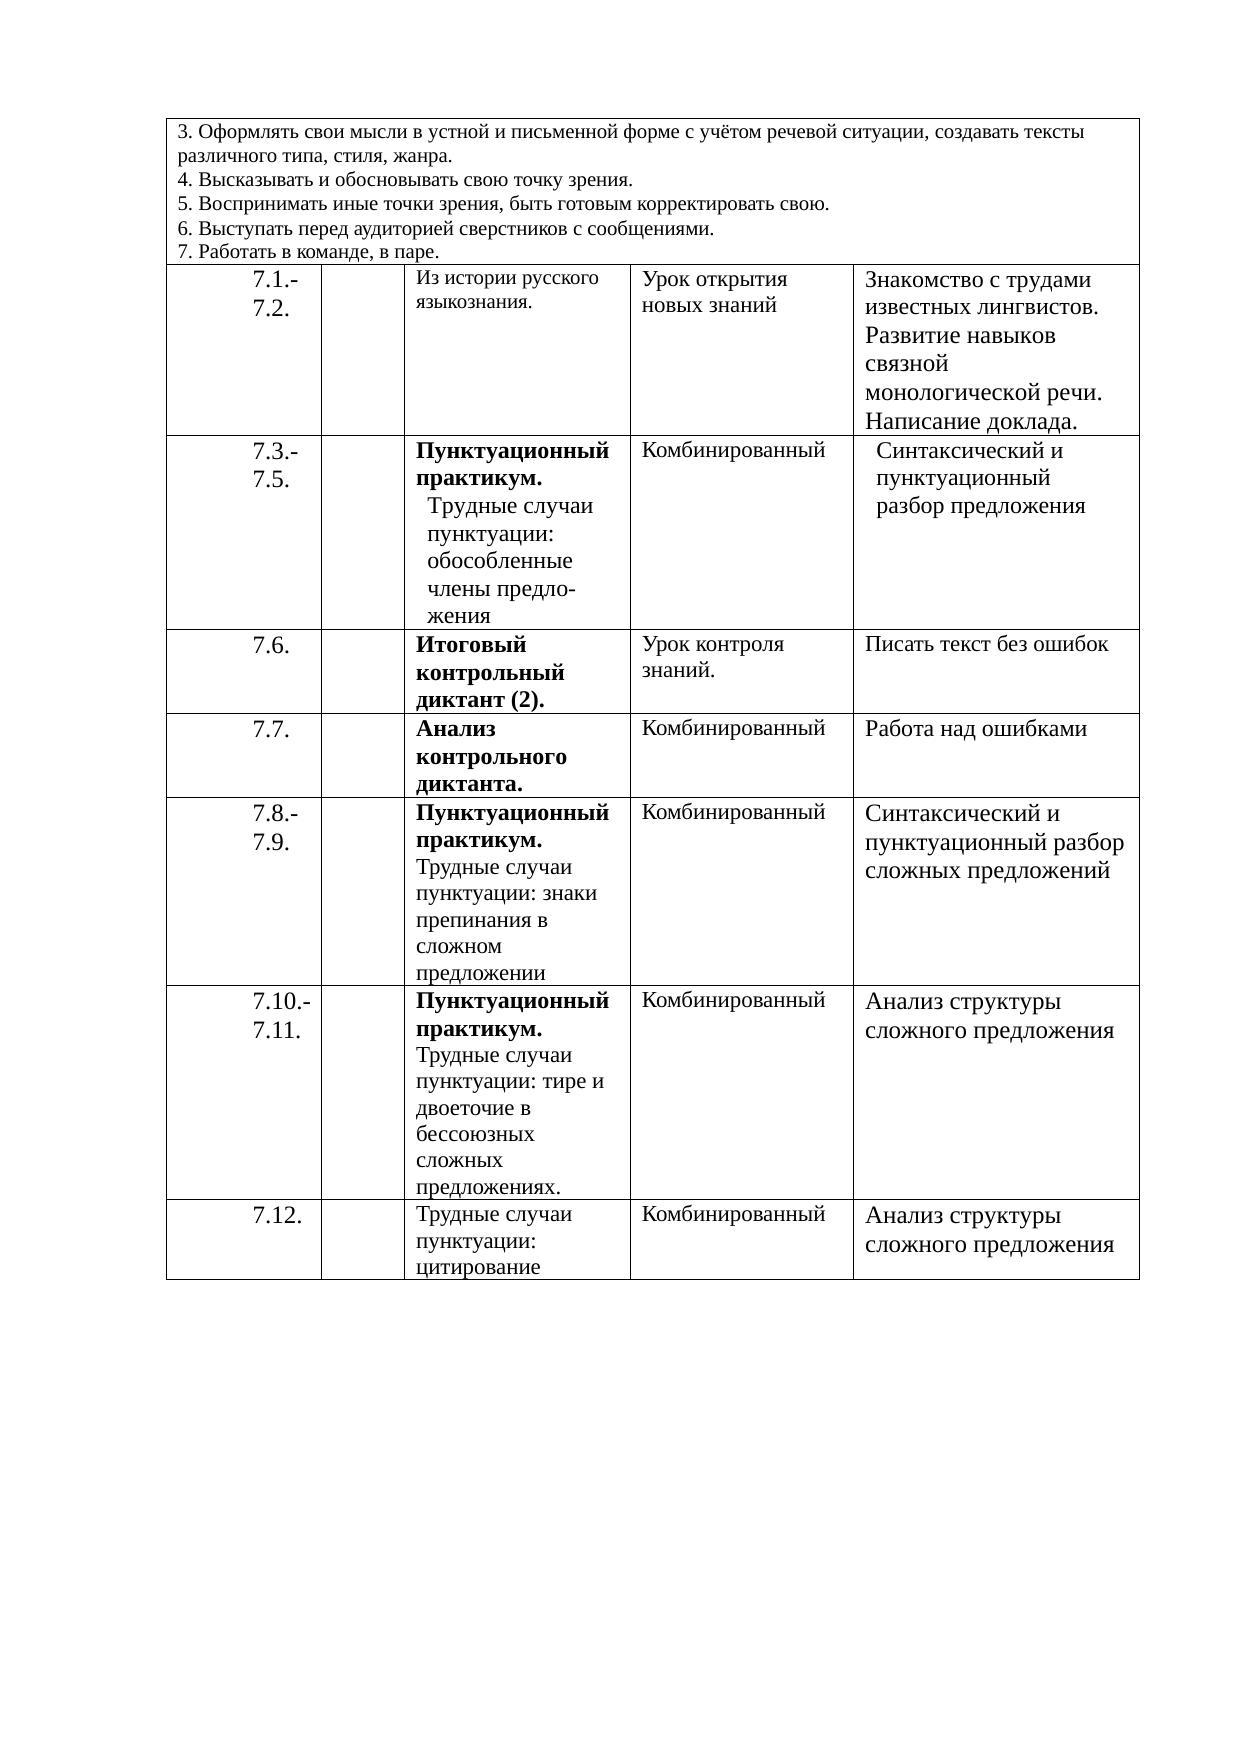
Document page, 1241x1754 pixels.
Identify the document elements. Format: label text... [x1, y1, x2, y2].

table_cell 7.6. [167, 630, 321, 713]
table_cell Урок открытия новых знаний [631, 265, 853, 435]
table_cell Из истории русского языкознания. [405, 265, 630, 435]
table_cell [322, 265, 404, 435]
table_cell [322, 798, 404, 985]
table_cell [854, 436, 1139, 629]
table_cell [322, 436, 404, 629]
table_cell [322, 630, 404, 713]
table_cell Трудные случаи пунктуации: цитирование [405, 1200, 630, 1279]
table_cell 7.10.-7.11. [167, 986, 321, 1199]
table_cell Анализ структуры сложного предложения [854, 1200, 1139, 1279]
table_cell Анализ структуры сложного предложения [854, 986, 1139, 1199]
table_cell Пунктуационный практикум. Трудные случаи пунктуации: тире и двоеточие в бессоюзных сложных предложениях. [405, 986, 630, 1199]
table_cell 7.3.-7.5. [167, 436, 321, 629]
table_cell 7.8.-7.9. [167, 798, 321, 985]
table_cell Комбинированный [631, 714, 853, 797]
table_cell Знакомство с трудами известных лингвистов. Развитие навыков связной монологической речи. Написание доклада. [854, 265, 1139, 435]
table_cell Пунктуационный практикум. [405, 436, 630, 629]
table_cell 7.1.-7.2. [167, 265, 321, 435]
table_cell Анализ контрольного диктанта. [405, 714, 630, 797]
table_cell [167, 119, 1139, 263]
table_cell Синтаксический и пунктуационный разбор сложных предложений [854, 798, 1139, 985]
table_cell Пунктуационный практикум. Трудные случаи пунктуации: знаки препинания в сложном предложении [405, 798, 630, 985]
table_cell Комбинированный [631, 986, 853, 1199]
table_cell Итоговый контрольный диктант (2). [405, 630, 630, 713]
table_cell [322, 986, 404, 1199]
table_cell Комбинированный [631, 436, 853, 629]
table_cell Писать текст без ошибок [854, 630, 1139, 713]
table_cell 7.7. [167, 714, 321, 797]
table_cell Комбинированный [631, 1200, 853, 1279]
table_cell 7.12. [167, 1200, 321, 1279]
table_cell [322, 714, 404, 797]
table_cell Работа над ошибками [854, 714, 1139, 797]
table_cell Урок контроля знаний. [631, 630, 853, 713]
table_cell Комбинированный [631, 798, 853, 985]
table_cell [322, 1200, 404, 1279]
